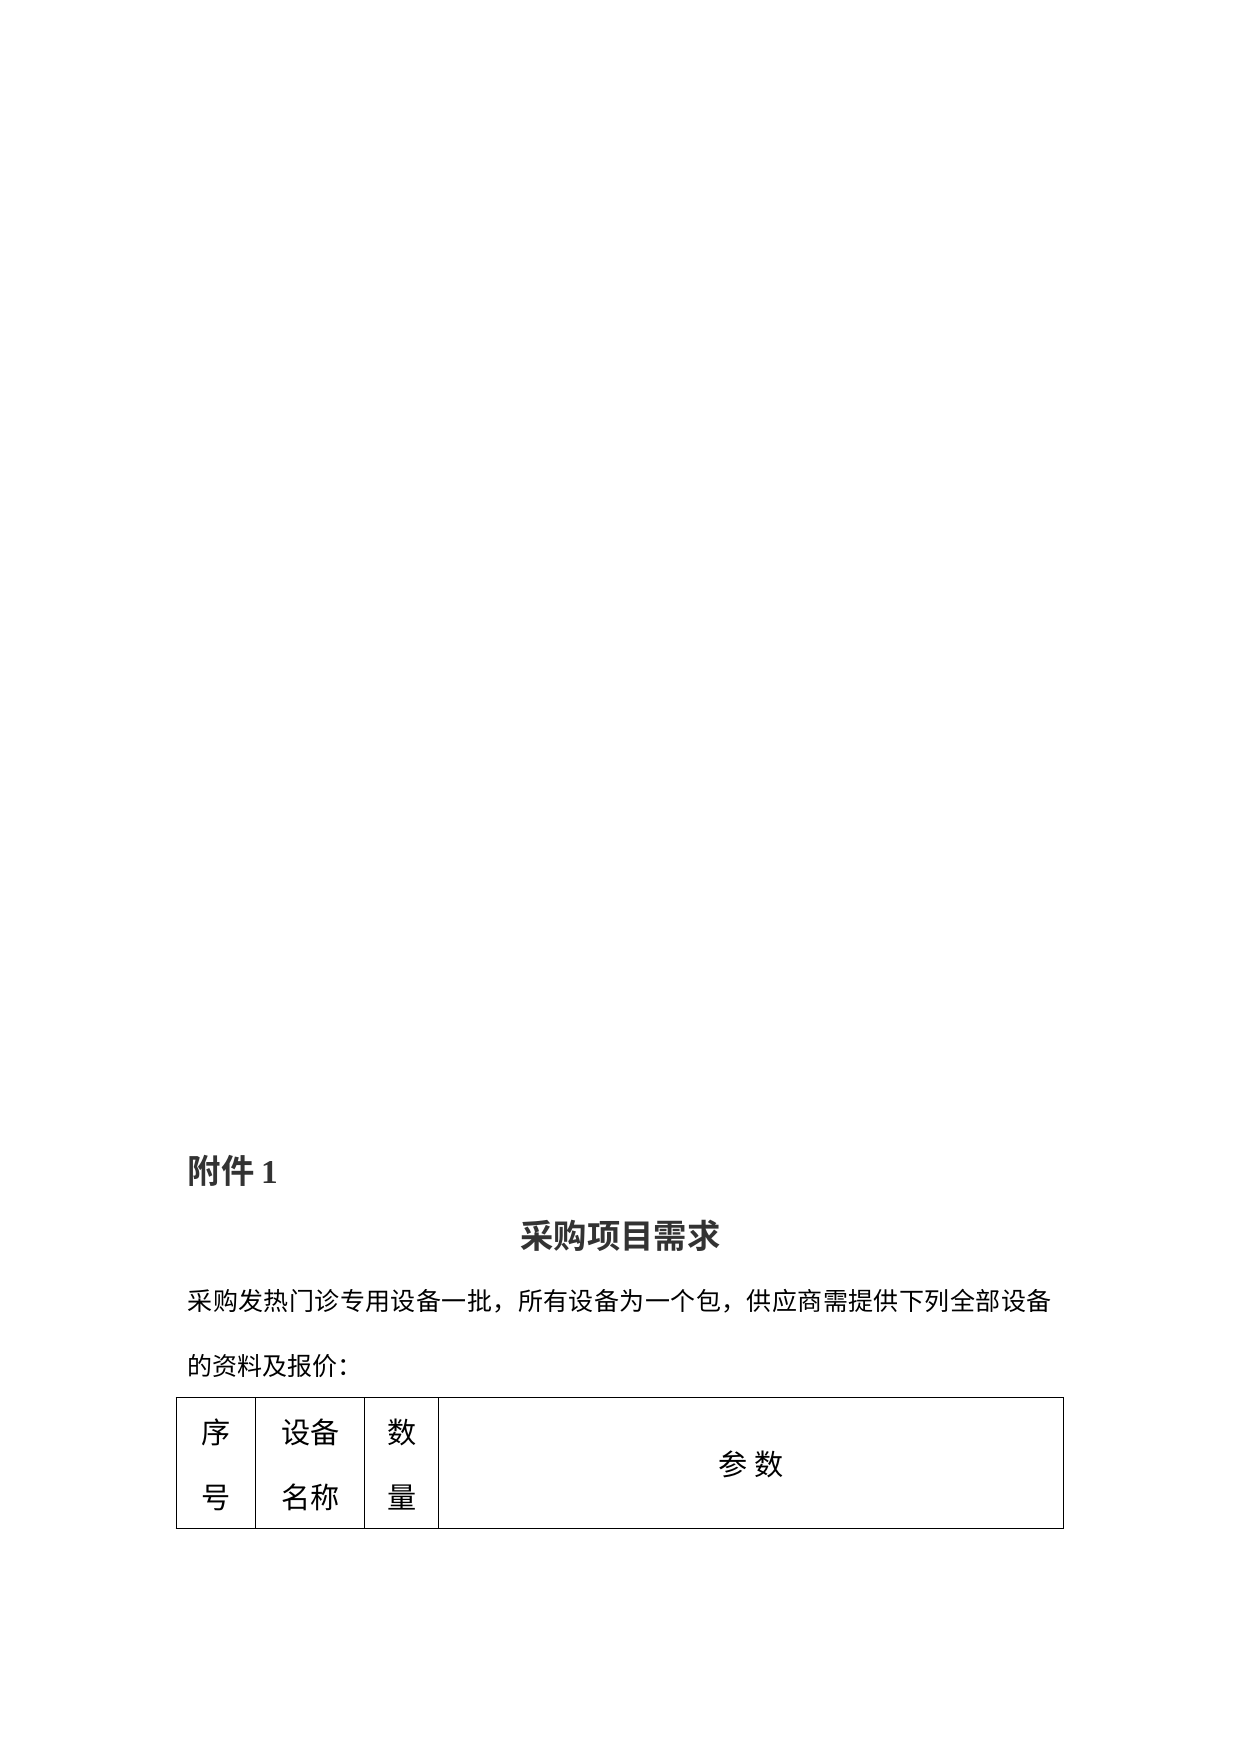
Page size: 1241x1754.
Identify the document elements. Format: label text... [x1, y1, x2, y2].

text 采购发热门诊专用设备一批，所有设备为一个包，供应商需提供下列全部设备的资料及报价： [187, 1267, 1053, 1397]
text 附件1 [187, 1137, 1053, 1202]
table_header 数量 [365, 1398, 438, 1528]
table_header 序号 [177, 1398, 255, 1528]
text 采购项目需求 [187, 1202, 1053, 1267]
table_header 设备名称 [256, 1398, 364, 1528]
table_header 参 数 [439, 1398, 1063, 1528]
